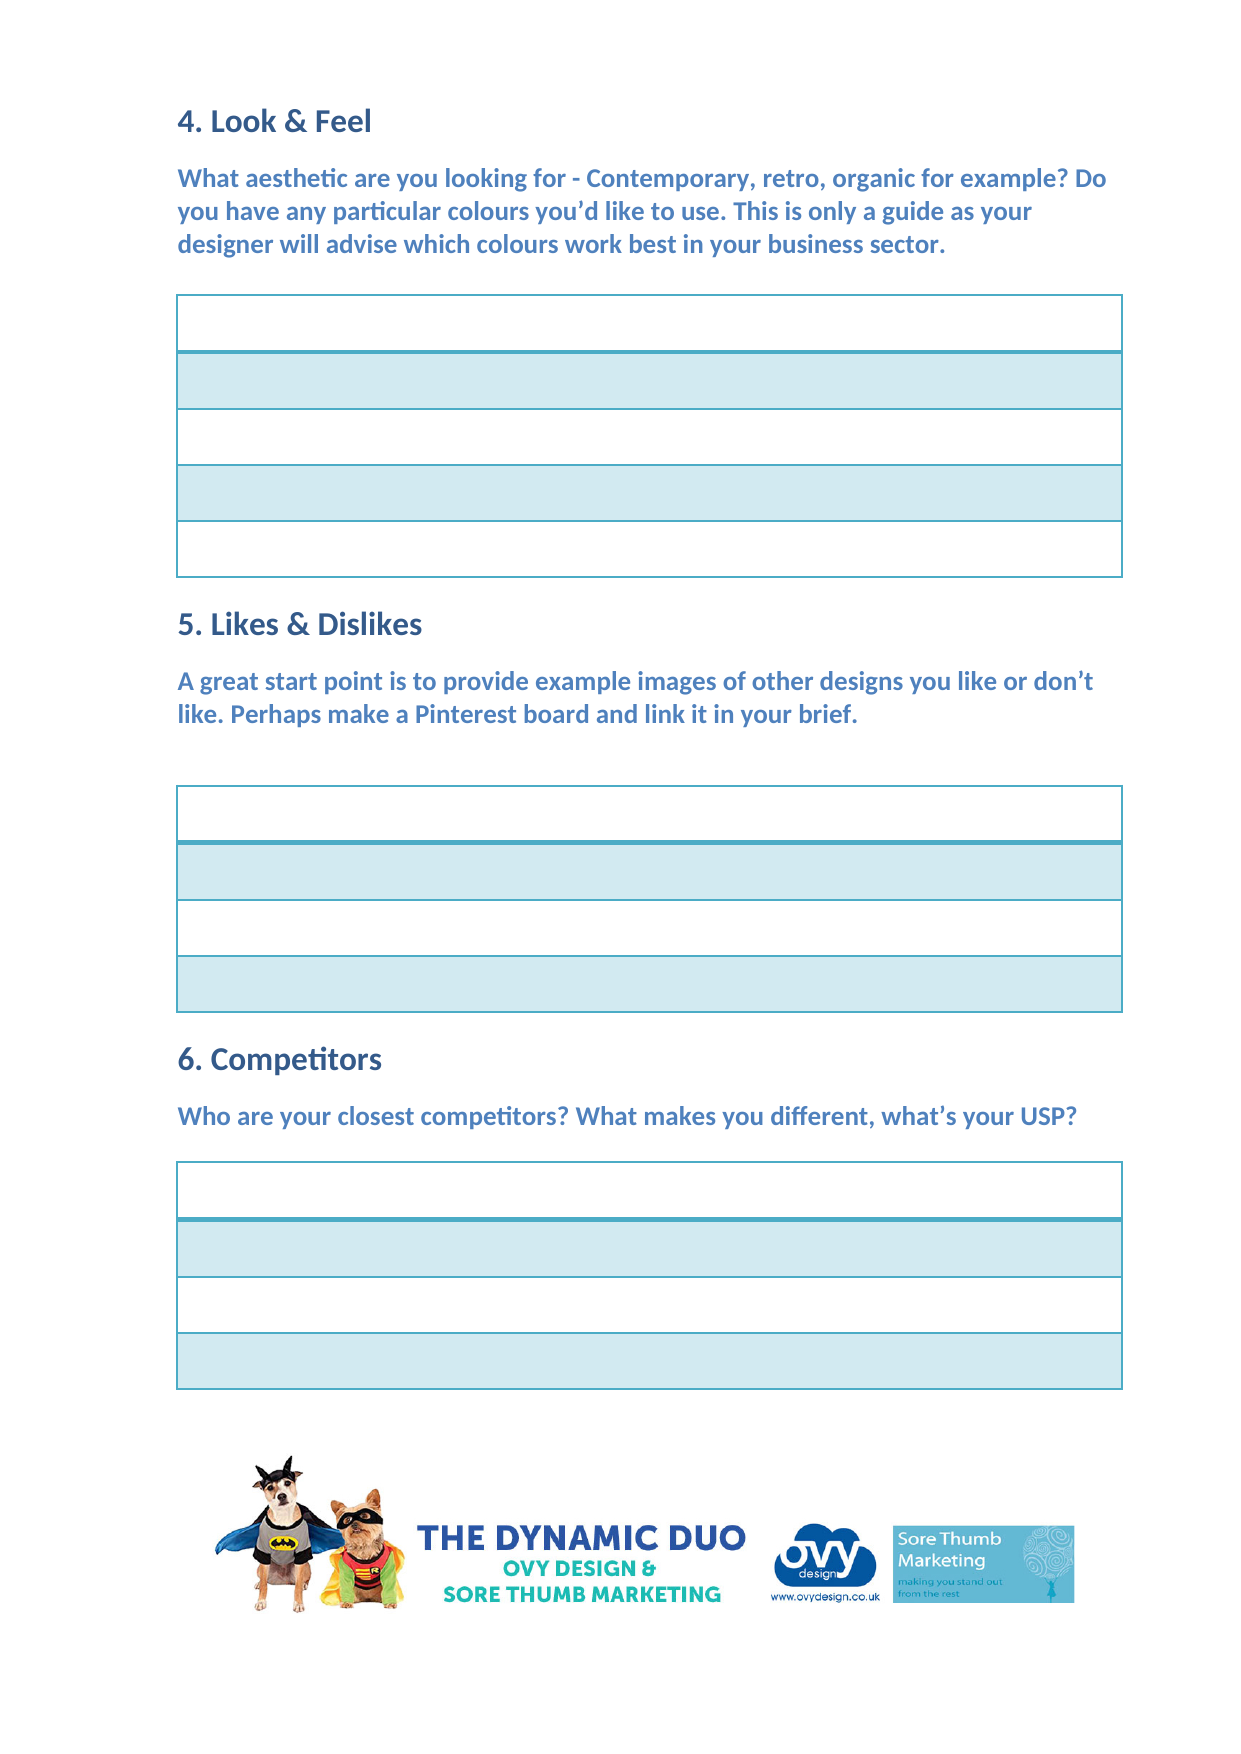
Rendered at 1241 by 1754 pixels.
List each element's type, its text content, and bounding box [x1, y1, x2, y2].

table_cell [178, 901, 1121, 955]
subtitle 6. Competitors [177, 1038, 1206, 1079]
table_cell [178, 1334, 1121, 1388]
table_cell [178, 1278, 1121, 1332]
subtitle Who are your closest competitors? What makes you different, what’s your USP? [177, 1099, 1206, 1132]
table_header [178, 1163, 1121, 1217]
table_cell [178, 410, 1121, 464]
table_cell [178, 466, 1121, 520]
subtitle What aesthetic are you looking for - Contemporary, retro, organic for example? Do you have any particular colours you’d like to use. This is only a guide as your designer will advise which colours work best in your business sector. [177, 162, 1124, 294]
table_cell [178, 1222, 1121, 1276]
subtitle 4. Look & Feel [177, 100, 1126, 141]
subtitle 5. Likes & Dislikes [177, 603, 1206, 644]
table_header [178, 787, 1121, 840]
table_cell [178, 354, 1121, 408]
subtitle A great start point is to provide example images of other designs you like or don’t like. Perhaps make a Pinterest board and link it in your brief. [177, 664, 1124, 731]
table_cell [178, 845, 1121, 899]
table_cell [178, 957, 1121, 1011]
table_header [178, 296, 1121, 349]
picture [211, 1448, 1075, 1614]
table_cell [178, 522, 1121, 576]
